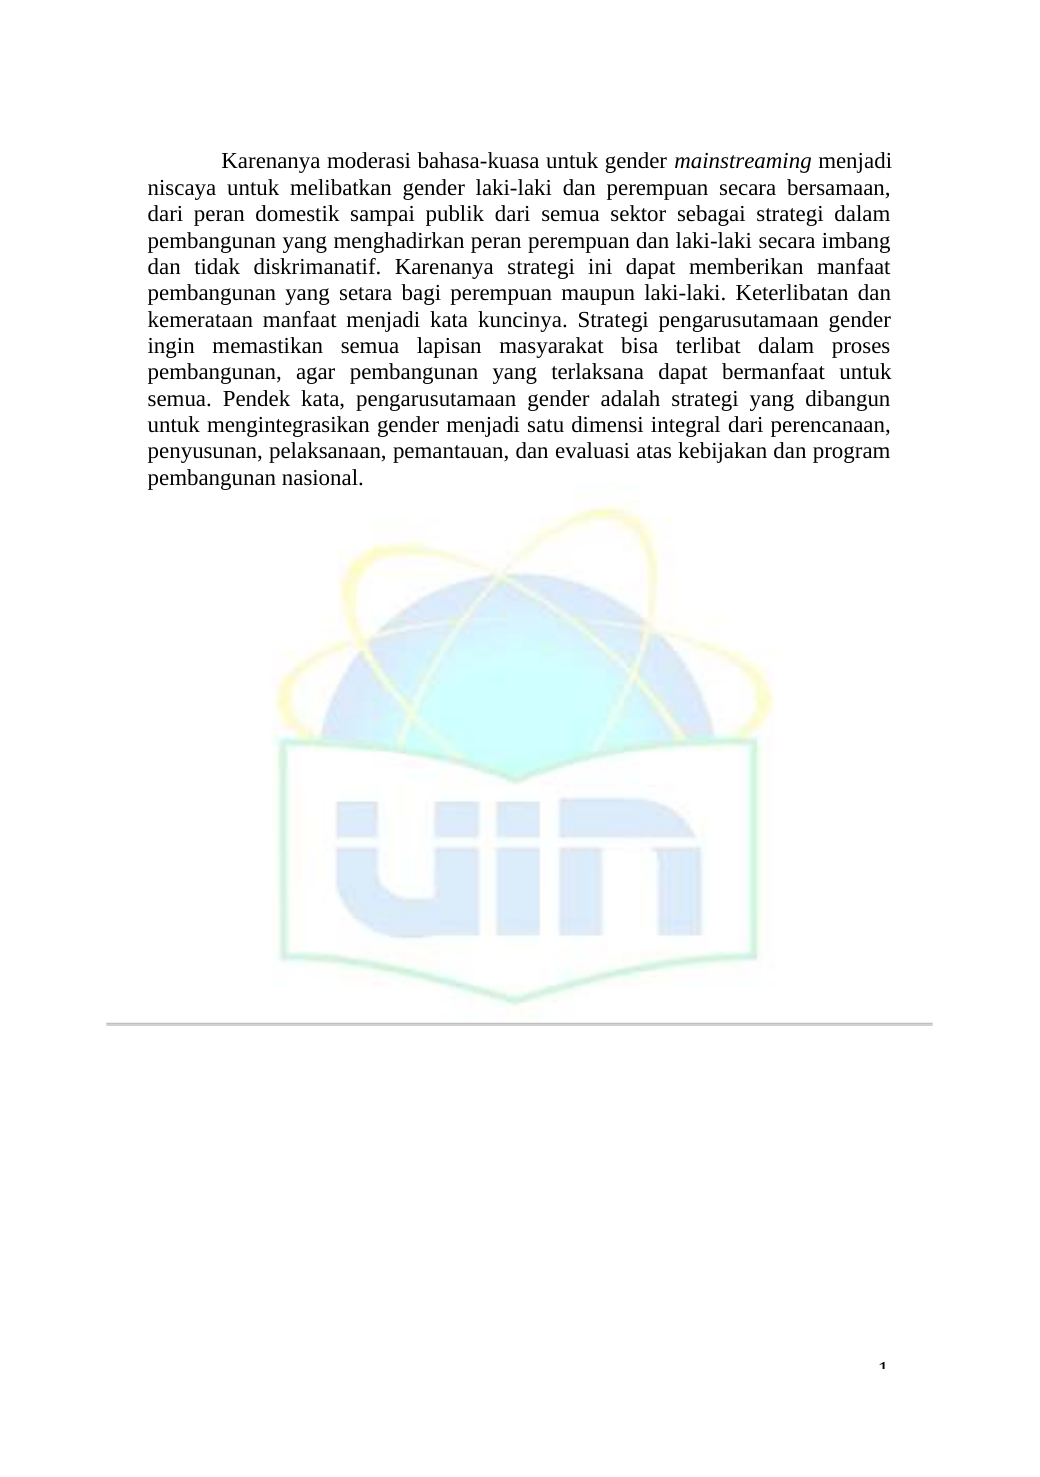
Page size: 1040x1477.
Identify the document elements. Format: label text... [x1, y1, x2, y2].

picture [106, 482, 933, 1026]
text Karenanya moderasi bahasa-kuasa untuk gender mainstreaming menjadi niscaya untuk melibatkan gender laki-laki dan perempuan secara bersamaan, dari peran domestik sampai publik dari semua sektor sebagai strategi dalam pembangunan yang menghadirkan peran perempuan dan laki-laki secara imbang dan tidak diskrimanatif. Karenanya strategi ini dapat memberikan manfaat pembangunan yang setara bagi perempuan maupun laki-laki. Keterlibatan dan kemerataan manfaat menjadi kata kuncinya. Strategi pengarusutamaan gender ingin memastikan semua lapisan masyarakat bisa terlibat dalam proses pembangunan, agar pembangunan yang terlaksana dapat bermanfaat untuk semua. Pendek kata, pengarusutamaan gender adalah strategi yang dibangun untuk mengintegrasikan gender menjadi satu dimensi integral dari perencanaan, penyusunan, pelaksanaan, pemantauan, dan evaluasi atas kebijakan dan program pembangunan nasional. [147, 148, 892, 490]
